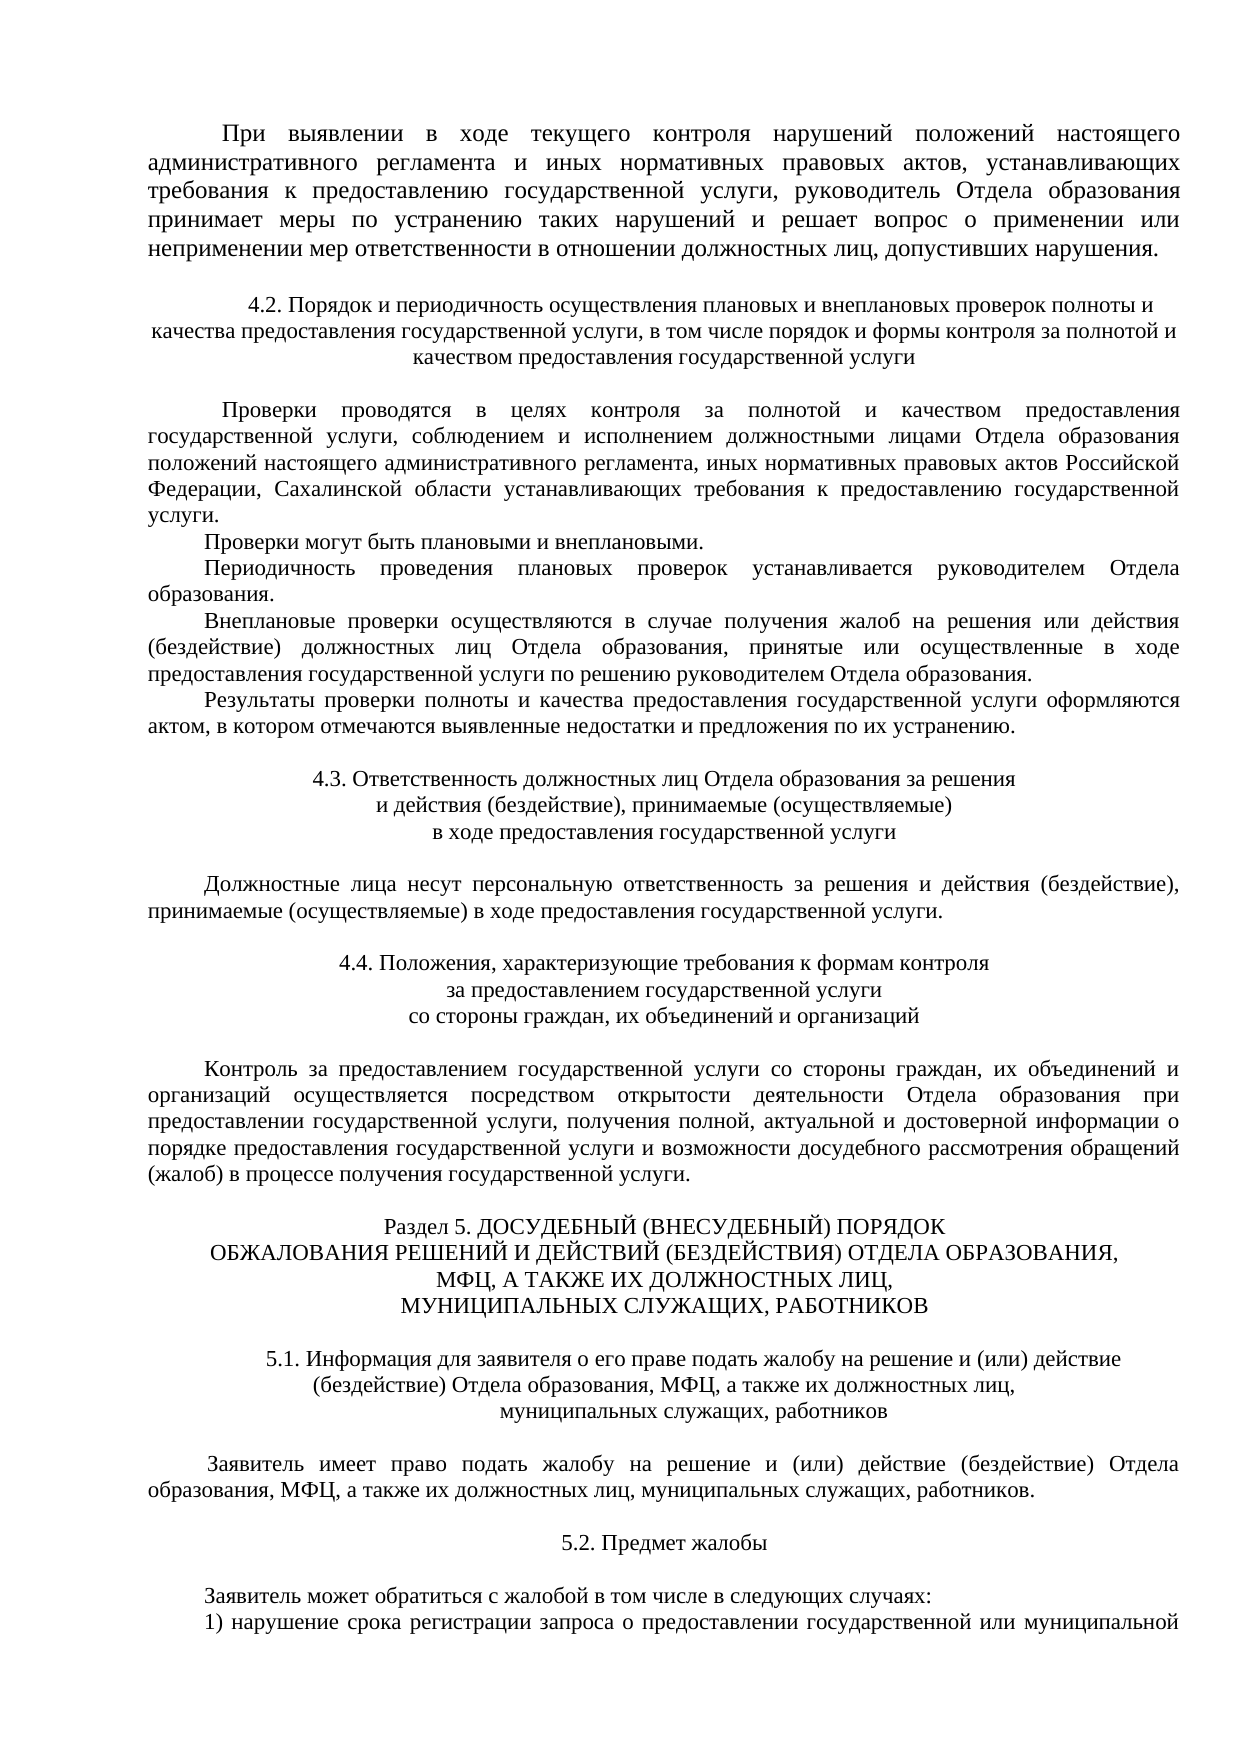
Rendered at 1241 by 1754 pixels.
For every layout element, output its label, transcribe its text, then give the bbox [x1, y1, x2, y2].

text 4.2. Порядок и периодичность осуществления плановых и внеплановых проверок полноты и качества предоставления государственной услуги, в том числе порядок и формы контроля за полнотой и качеством предоставления государственной услуги [148, 291, 1181, 370]
text Проверки проводятся в целях контроля за полнотой и качеством предоставления государственной услуги, соблюдением и исполнением должностными лицами Отдела образования положений настоящего административного регламента, иных нормативных правовых актов Российской Федерации, Сахалинской области устанавливающих требования к предоставлению государственной услуги. [148, 396, 1181, 528]
text за предоставлением государственной услуги [148, 976, 1181, 1002]
text Проверки могут быть плановыми и внеплановыми. [148, 528, 1181, 554]
text и действия (бездействие), принимаемые (осуществляемые) [148, 791, 1181, 818]
text При выявлении в ходе текущего контроля нарушений положений настоящего административного регламента и иных нормативных правовых актов, устанавливающих требования к предоставлению государственной услуги, руководитель Отдела образования принимает меры по устранению таких нарушений и решает вопрос о применении или неприменении мер ответственности в отношении должностных лиц, допустивших нарушения. [148, 118, 1181, 262]
text Заявитель может обратиться с жалобой в том числе в следующих случаях: [148, 1582, 1181, 1608]
text Заявитель имеет право подать жалобу на решение и (или) действие (бездействие) Отдела образования, МФЦ, а также их должностных лиц, муниципальных служащих, работников. [148, 1450, 1181, 1503]
text муниципальных служащих, работников [148, 1397, 1181, 1424]
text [148, 1608, 1181, 1635]
text 4.4. Положения, характеризующие требования к формам контроля [148, 949, 1181, 976]
text МФЦ, А ТАКЖЕ ИХ ДОЛЖНОСТНЫХ ЛИЦ, [148, 1266, 1181, 1292]
text 5.2. Предмет жалобы [148, 1529, 1181, 1556]
text в ходе предоставления государственной услуги [148, 818, 1181, 844]
text Периодичность проведения плановых проверок устанавливается руководителем Отдела образования. [148, 554, 1181, 607]
text со стороны граждан, их объединений и организаций [148, 1002, 1181, 1028]
text ОБЖАЛОВАНИЯ РЕШЕНИЙ И ДЕЙСТВИЙ (БЕЗДЕЙСТВИЯ) ОТДЕЛА ОБРАЗОВАНИЯ, [148, 1239, 1181, 1266]
text Результаты проверки полноты и качества предоставления государственной услуги оформляются актом, в котором отмечаются выявленные недостатки и предложения по их устранению. [148, 686, 1181, 739]
text Внеплановые проверки осуществляются в случае получения жалоб на решения или действия (бездействие) должностных лиц Отдела образования, принятые или осуществленные в ходе предоставления государственной услуги по решению руководителем Отдела образования. [148, 607, 1181, 686]
text Контроль за предоставлением государственной услуги со стороны граждан, их объединений и организаций осуществляется посредством открытости деятельности Отдела образования при предоставлении государственной услуги, получения полной, актуальной и достоверной информации о порядке предоставления государственной услуги и возможности досудебного рассмотрения обращений (жалоб) в процессе получения государственной услуги. [148, 1055, 1181, 1187]
text 5.1. Информация для заявителя о его праве подать жалобу на решение и (или) действие (бездействие) Отдела образования, МФЦ, а также их должностных лиц, [148, 1345, 1181, 1397]
text Должностные лица несут персональную ответственность за решения и действия (бездействие), принимаемые (осуществляемые) в ходе предоставления государственной услуги. [148, 870, 1181, 923]
text МУНИЦИПАЛЬНЫХ СЛУЖАЩИХ, РАБОТНИКОВ [148, 1292, 1181, 1318]
text Раздел 5. ДОСУДЕБНЫЙ (ВНЕСУДЕБНЫЙ) ПОРЯДОК [148, 1213, 1181, 1239]
text 4.3. Ответственность должностных лиц Отдела образования за решения [148, 765, 1181, 791]
